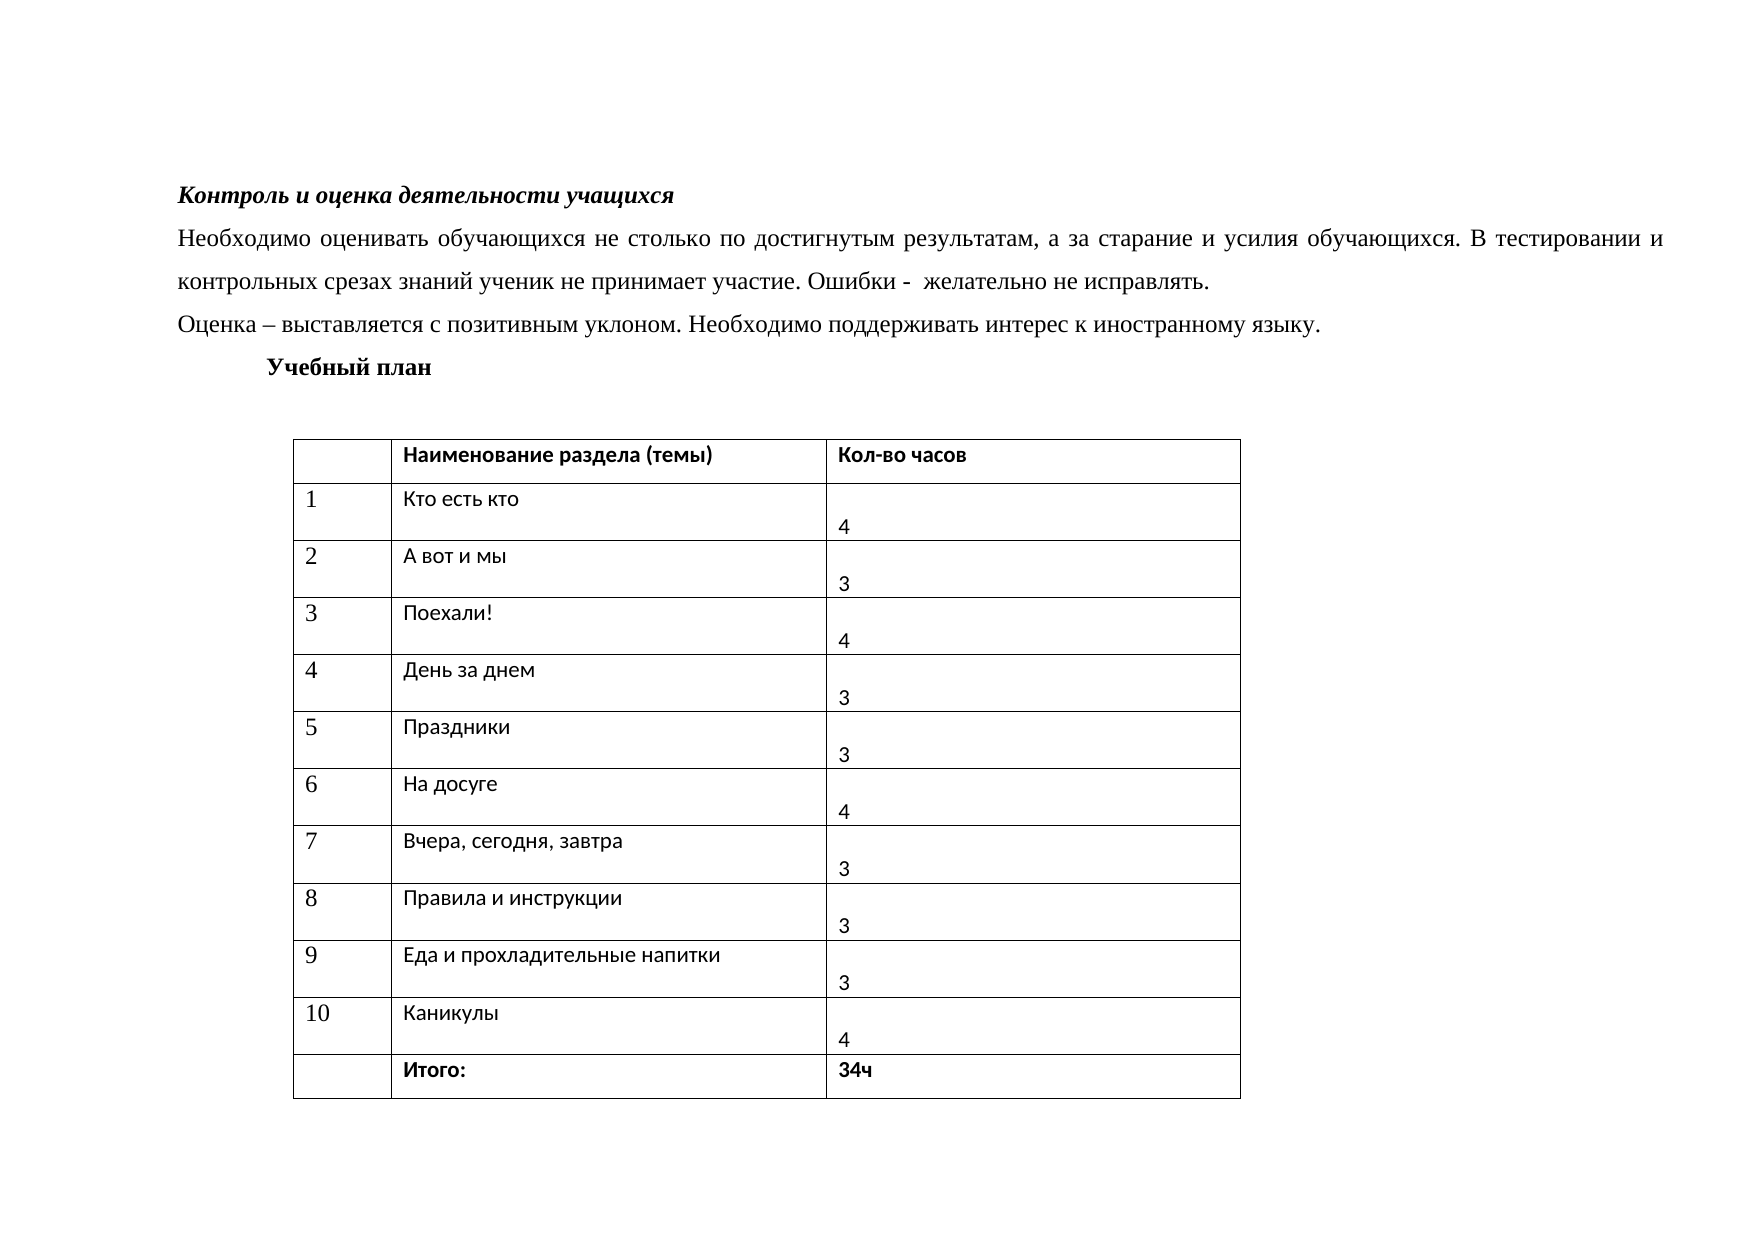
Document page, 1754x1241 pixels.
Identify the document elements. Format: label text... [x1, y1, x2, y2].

table_cell 8 [294, 884, 391, 939]
table_cell 9 [294, 941, 391, 997]
table_cell Итого: [392, 1055, 826, 1098]
table_cell На досуге [392, 769, 826, 825]
table_cell Вчера, сегодня, завтра [392, 826, 826, 882]
table_cell 3 [827, 541, 1240, 597]
table_cell Праздники [392, 712, 826, 768]
table_cell 4 [827, 484, 1240, 540]
table_cell 3 [827, 712, 1240, 768]
table_cell 3 [294, 598, 391, 654]
table_cell 4 [827, 598, 1240, 654]
table_cell 3 [827, 826, 1240, 882]
table_header Наименование раздела (темы) [392, 440, 826, 483]
table_cell 34ч [827, 1055, 1240, 1098]
table_cell 3 [827, 941, 1240, 997]
table_cell 4 [827, 998, 1240, 1054]
table_cell 7 [294, 826, 391, 882]
list Контроль и оценка деятельности учащихся [177, 180, 1665, 209]
table_header Кол-во часов [827, 440, 1240, 483]
table_cell 3 [827, 655, 1240, 711]
table_header [294, 440, 391, 483]
table_cell 4 [827, 769, 1240, 825]
table_cell Поехали! [392, 598, 826, 654]
table_cell Еда и прохладительные напитки [392, 941, 826, 997]
text Учебный план [177, 352, 1665, 381]
table_cell 6 [294, 769, 391, 825]
table_cell А вот и мы [392, 541, 826, 597]
table_cell Правила и инструкции [392, 884, 826, 939]
list Необходимо оценивать обучающихся не столько по достигнутым результатам, а за старание и усилия обучающихся. В тестировании и контрольных срезах знаний ученик не принимает участие. Ошибки - желательно не исправлять. [177, 223, 1665, 295]
table_cell 1 [294, 484, 391, 540]
table_cell 3 [827, 884, 1240, 939]
list Оценка – выставляется с позитивным уклоном. Необходимо поддерживать интерес к иностранному языку. [177, 309, 1665, 338]
table_cell Каникулы [392, 998, 826, 1054]
table_cell [294, 1055, 391, 1098]
table_cell 5 [294, 712, 391, 768]
table_cell 10 [294, 998, 391, 1054]
table_cell День за днем [392, 655, 826, 711]
table_cell 4 [294, 655, 391, 711]
table_cell Кто есть кто [392, 484, 826, 540]
table_cell 2 [294, 541, 391, 597]
